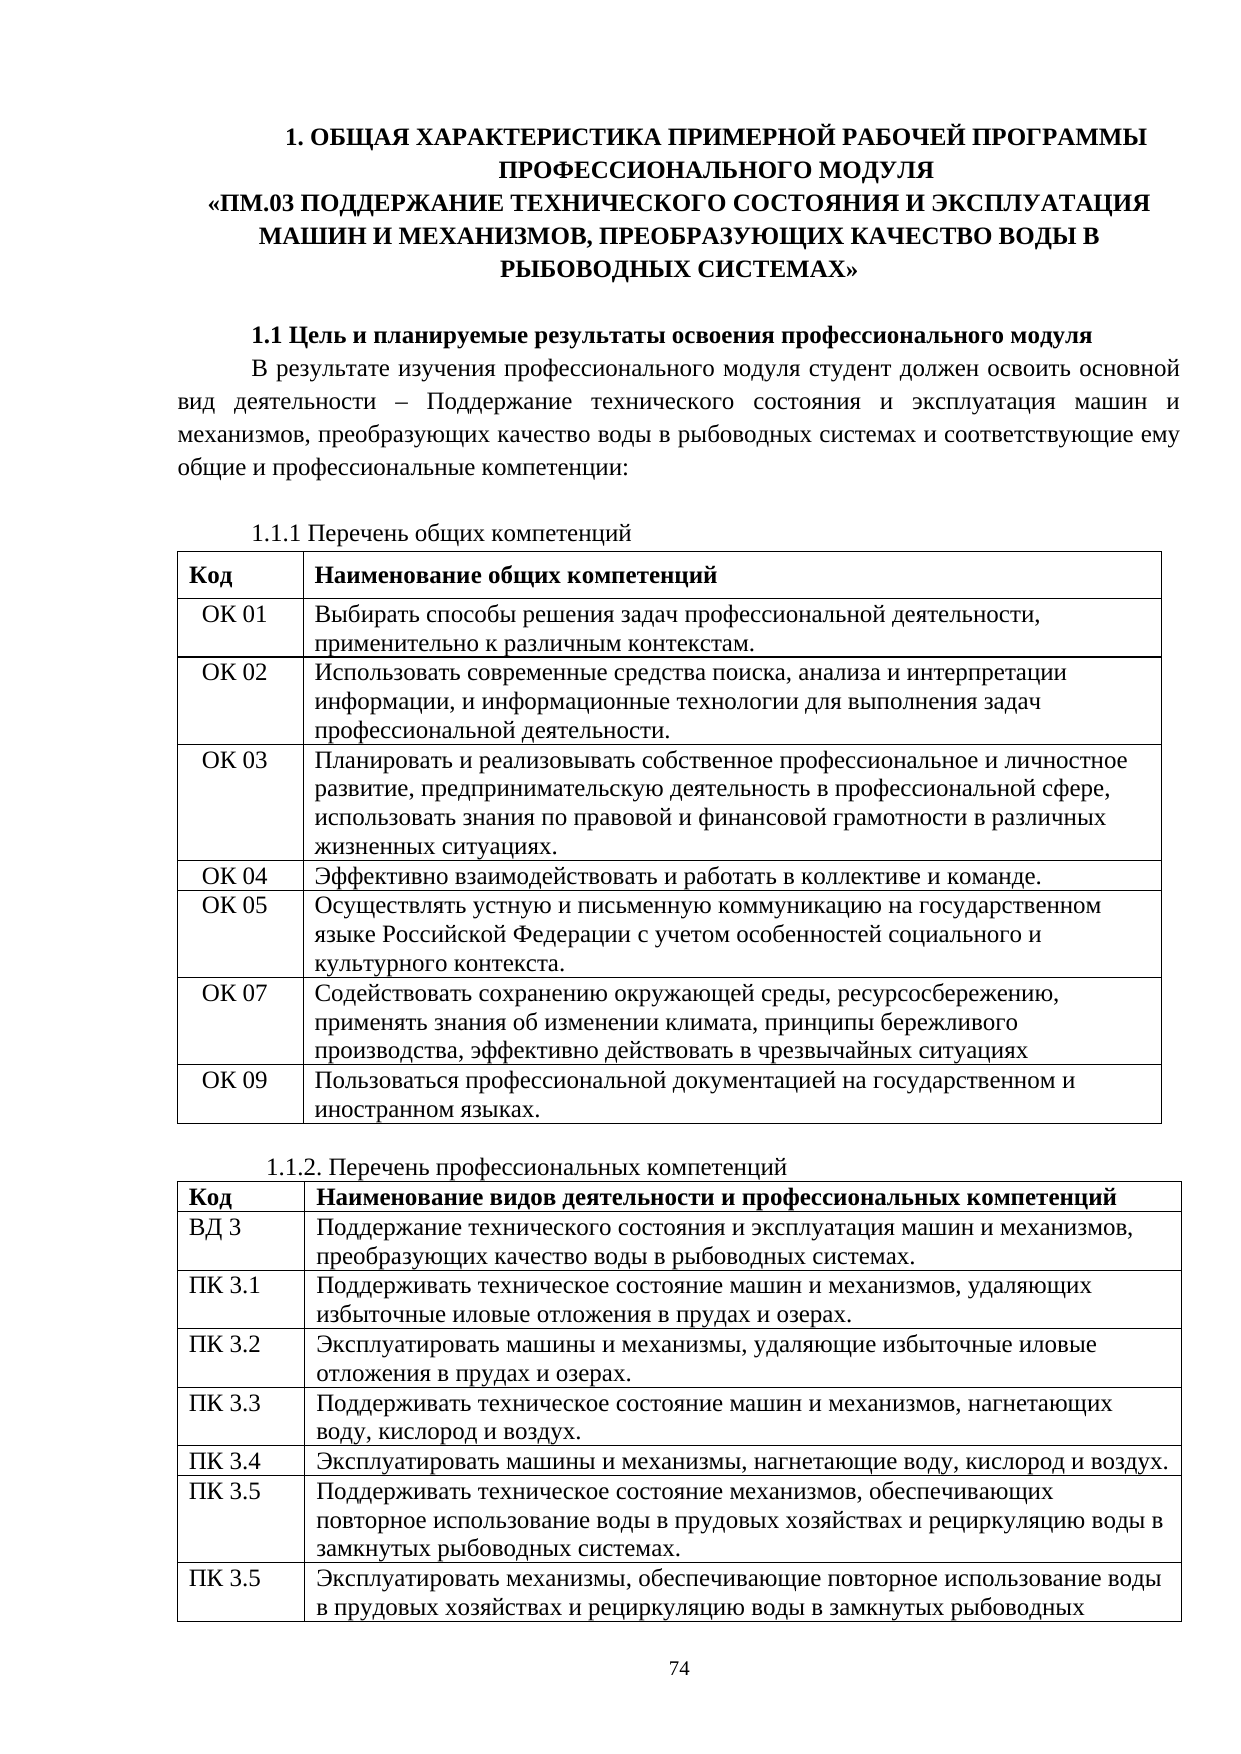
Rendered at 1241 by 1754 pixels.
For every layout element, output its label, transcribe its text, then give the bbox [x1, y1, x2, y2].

text 1. ОБЩАЯ ХАРАКТЕРИСТИКА ПРИМЕРНОЙ РАБОЧЕЙ ПРОГРАММЫ [177, 122, 1181, 151]
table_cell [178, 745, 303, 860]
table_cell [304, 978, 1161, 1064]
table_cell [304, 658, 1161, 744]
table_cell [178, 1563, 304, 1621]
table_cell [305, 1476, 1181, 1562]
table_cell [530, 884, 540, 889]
text ПРОФЕССИОНАЛЬНОГО МОДУЛЯ [177, 155, 1181, 184]
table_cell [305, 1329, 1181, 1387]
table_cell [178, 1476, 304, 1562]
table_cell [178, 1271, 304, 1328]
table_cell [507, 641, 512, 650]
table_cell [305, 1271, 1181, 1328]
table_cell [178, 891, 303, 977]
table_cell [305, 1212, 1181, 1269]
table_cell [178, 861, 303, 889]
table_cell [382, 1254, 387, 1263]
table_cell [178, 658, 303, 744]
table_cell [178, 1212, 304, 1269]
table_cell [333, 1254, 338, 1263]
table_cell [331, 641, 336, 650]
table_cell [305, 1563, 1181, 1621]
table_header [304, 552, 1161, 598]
text 1.1.2. Перечень профессиональных компетенций [177, 1152, 1181, 1181]
text В результате изучения профессионального модуля студент должен освоить основной вид деятельности – Поддержание технического состояния и эксплуатация машин и механизмов, преобразующих качество воды в рыбоводных системах и соответствующие ему общие и профессиональные компетенции: [177, 353, 1181, 481]
text «ПМ.03 ПОДДЕРЖАНИЕ ТЕХНИЧЕСКОГО СОСТОЯНИЯ И ЭКСПЛУАТАЦИЯ МАШИН И МЕХАНИЗМОВ, ПРЕОБРАЗУЮЩИХ КАЧЕСТВО ВОДЫ В РЫБОВОДНЫХ СИСТЕМАХ» [177, 188, 1181, 283]
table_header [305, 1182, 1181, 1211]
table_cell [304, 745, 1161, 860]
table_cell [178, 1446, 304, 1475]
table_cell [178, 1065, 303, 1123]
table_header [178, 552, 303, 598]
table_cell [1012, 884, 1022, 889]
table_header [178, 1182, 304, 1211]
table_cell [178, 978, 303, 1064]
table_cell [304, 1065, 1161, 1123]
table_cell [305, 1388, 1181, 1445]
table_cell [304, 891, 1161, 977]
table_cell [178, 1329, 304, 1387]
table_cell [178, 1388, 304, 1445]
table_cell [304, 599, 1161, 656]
text 1.1.1 Перечень общих компетенций [177, 518, 1181, 547]
text 1.1 Цель и планируемые результаты освоения профессионального модуля [177, 320, 1181, 349]
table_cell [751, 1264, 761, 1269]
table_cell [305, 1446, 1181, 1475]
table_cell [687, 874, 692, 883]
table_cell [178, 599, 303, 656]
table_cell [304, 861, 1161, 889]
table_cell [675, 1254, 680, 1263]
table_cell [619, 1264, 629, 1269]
